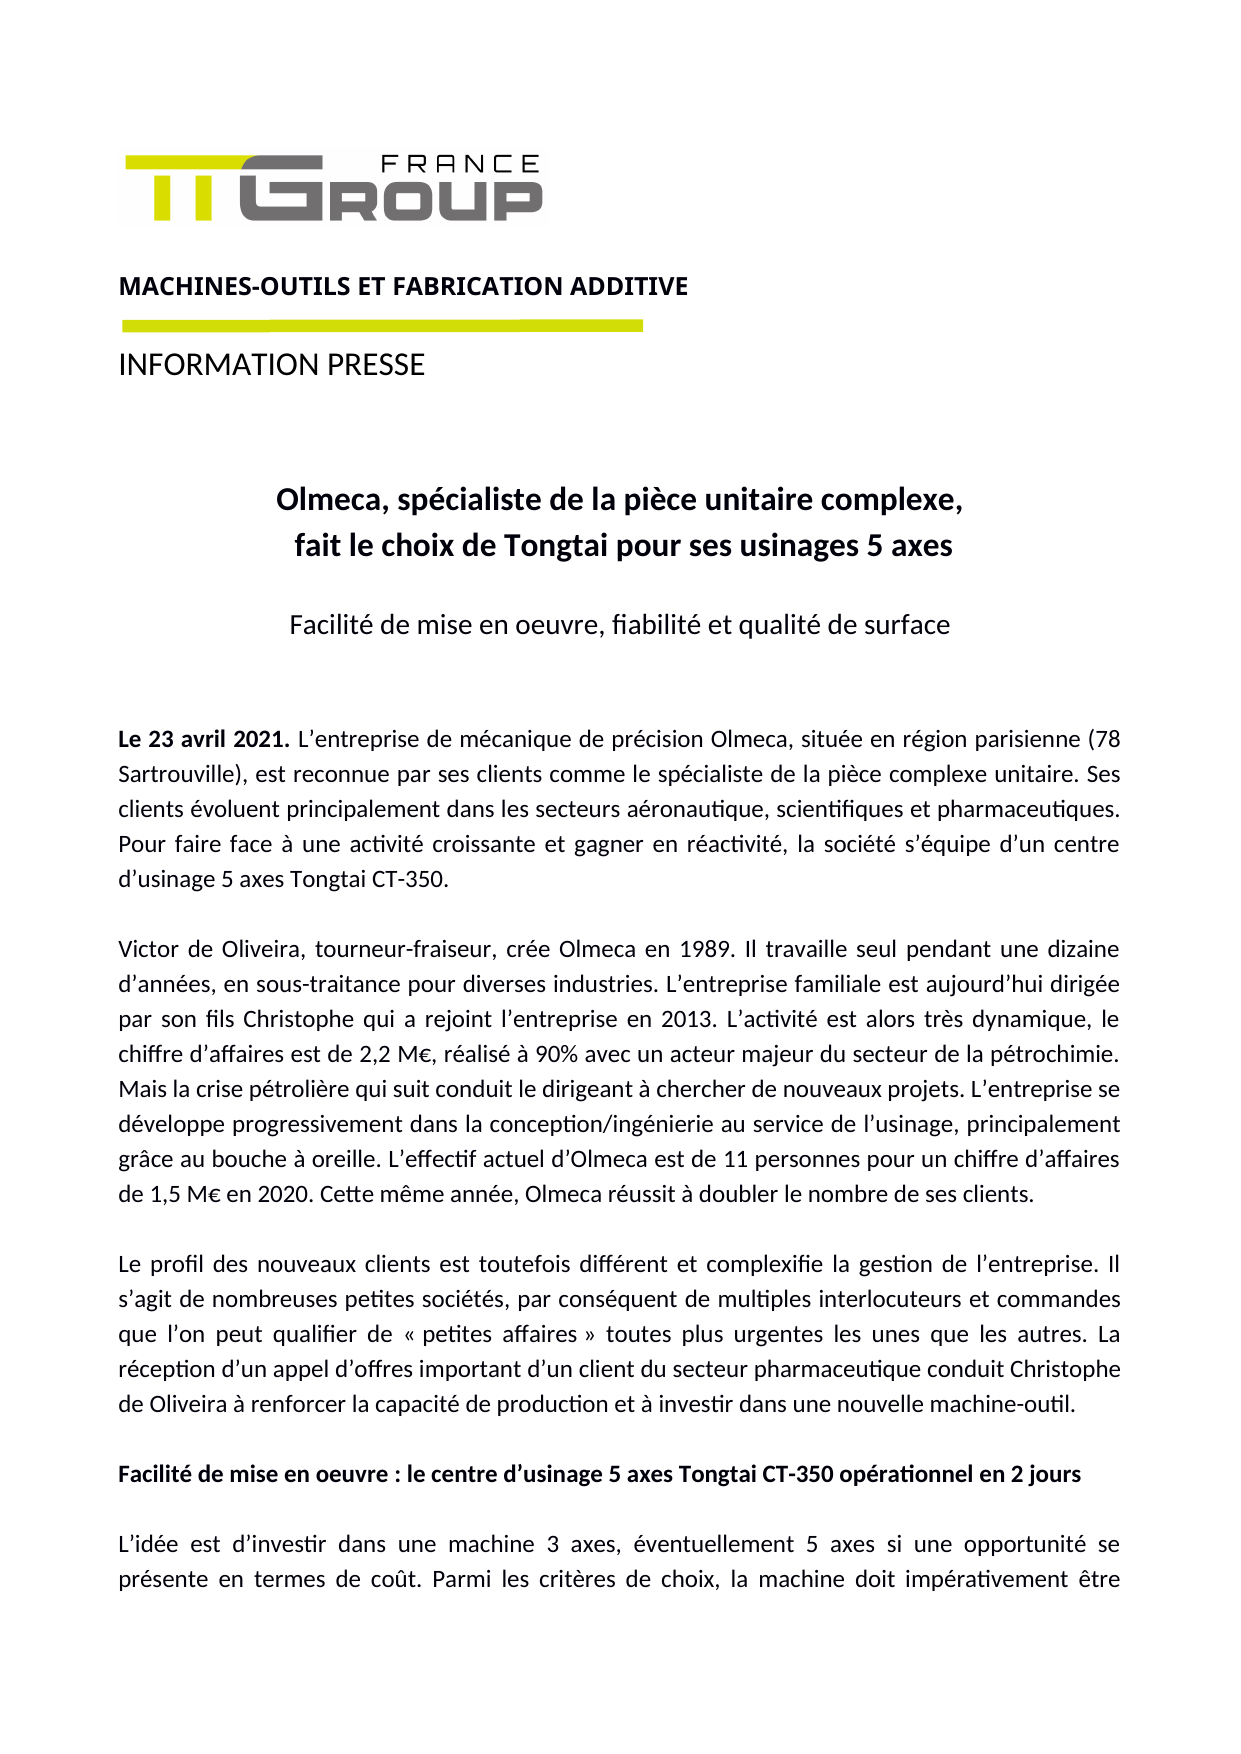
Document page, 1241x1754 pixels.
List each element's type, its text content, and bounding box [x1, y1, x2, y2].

text Facilité de mise en oeuvre : le centre d’usinage 5 axes Tongtai CT-350 opérationnel en 2 jours [118, 1458, 1122, 1489]
text Le profil des nouveaux clients est toutefois différent et complexifie la gestion de l’entreprise. Il s’agit de nombreuses petites sociétés, par conséquent de multiples interlocuteurs et commandes que l’on peut qualifier de « petites affaires » toutes plus urgentes les unes que les autres. La réception d’un appel d’offres important d’un client du secteur pharmaceutique conduit Christophe de Oliveira à renforcer la capacité de production et à investir dans une nouvelle machine-outil. [118, 1248, 1122, 1419]
text INFORMATION PRESSE [118, 343, 1122, 384]
text Olmeca, spécialiste de la pièce unitaire complexe, [118, 478, 1122, 518]
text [118, 1528, 1122, 1594]
text Le 23 avril 2021. L’entreprise de mécanique de précision Olmeca, située en région parisienne (78 Sartrouville), est reconnue par ses clients comme le spécialiste de la pièce complexe unitaire. Ses clients évoluent principalement dans les secteurs aéronautique, scientifiques et pharmaceutiques. Pour faire face à une activité croissante et gagner en réactivité, la société s’équipe d’un centre d’usinage 5 axes Tongtai CT-350. [118, 723, 1122, 894]
picture [118, 147, 550, 228]
text fait le choix de Tongtai pour ses usinages 5 axes [118, 524, 1122, 565]
text Facilité de mise en oeuvre, fiabilité et qualité de surface [118, 606, 1122, 642]
text Victor de Oliveira, tourneur-fraiseur, crée Olmeca en 1989. Il travaille seul pendant une dizaine d’années, en sous-traitance pour diverses industries. L’entreprise familiale est aujourd’hui dirigée par son fils Christophe qui a rejoint l’entreprise en 2013. L’activité est alors très dynamique, le chiffre d’affaires est de 2,2 M€, réalisé à 90% avec un acteur majeur du secteur de la pétrochimie. Mais la crise pétrolière qui suit conduit le dirigeant à chercher de nouveaux projets. L’entreprise se développe progressivement dans la conception/ingénierie au service de l’usinage, principalement grâce au bouche à oreille. L’effectif actuel d’Olmeca est de 11 personnes pour un chiffre d’affaires de 1,5 M€ en 2020. Cette même année, Olmeca réussit à doubler le nombre de ses clients. [118, 933, 1122, 1209]
text MACHINES-OUTILS ET FABRICATION ADDITIVE [118, 269, 1122, 303]
